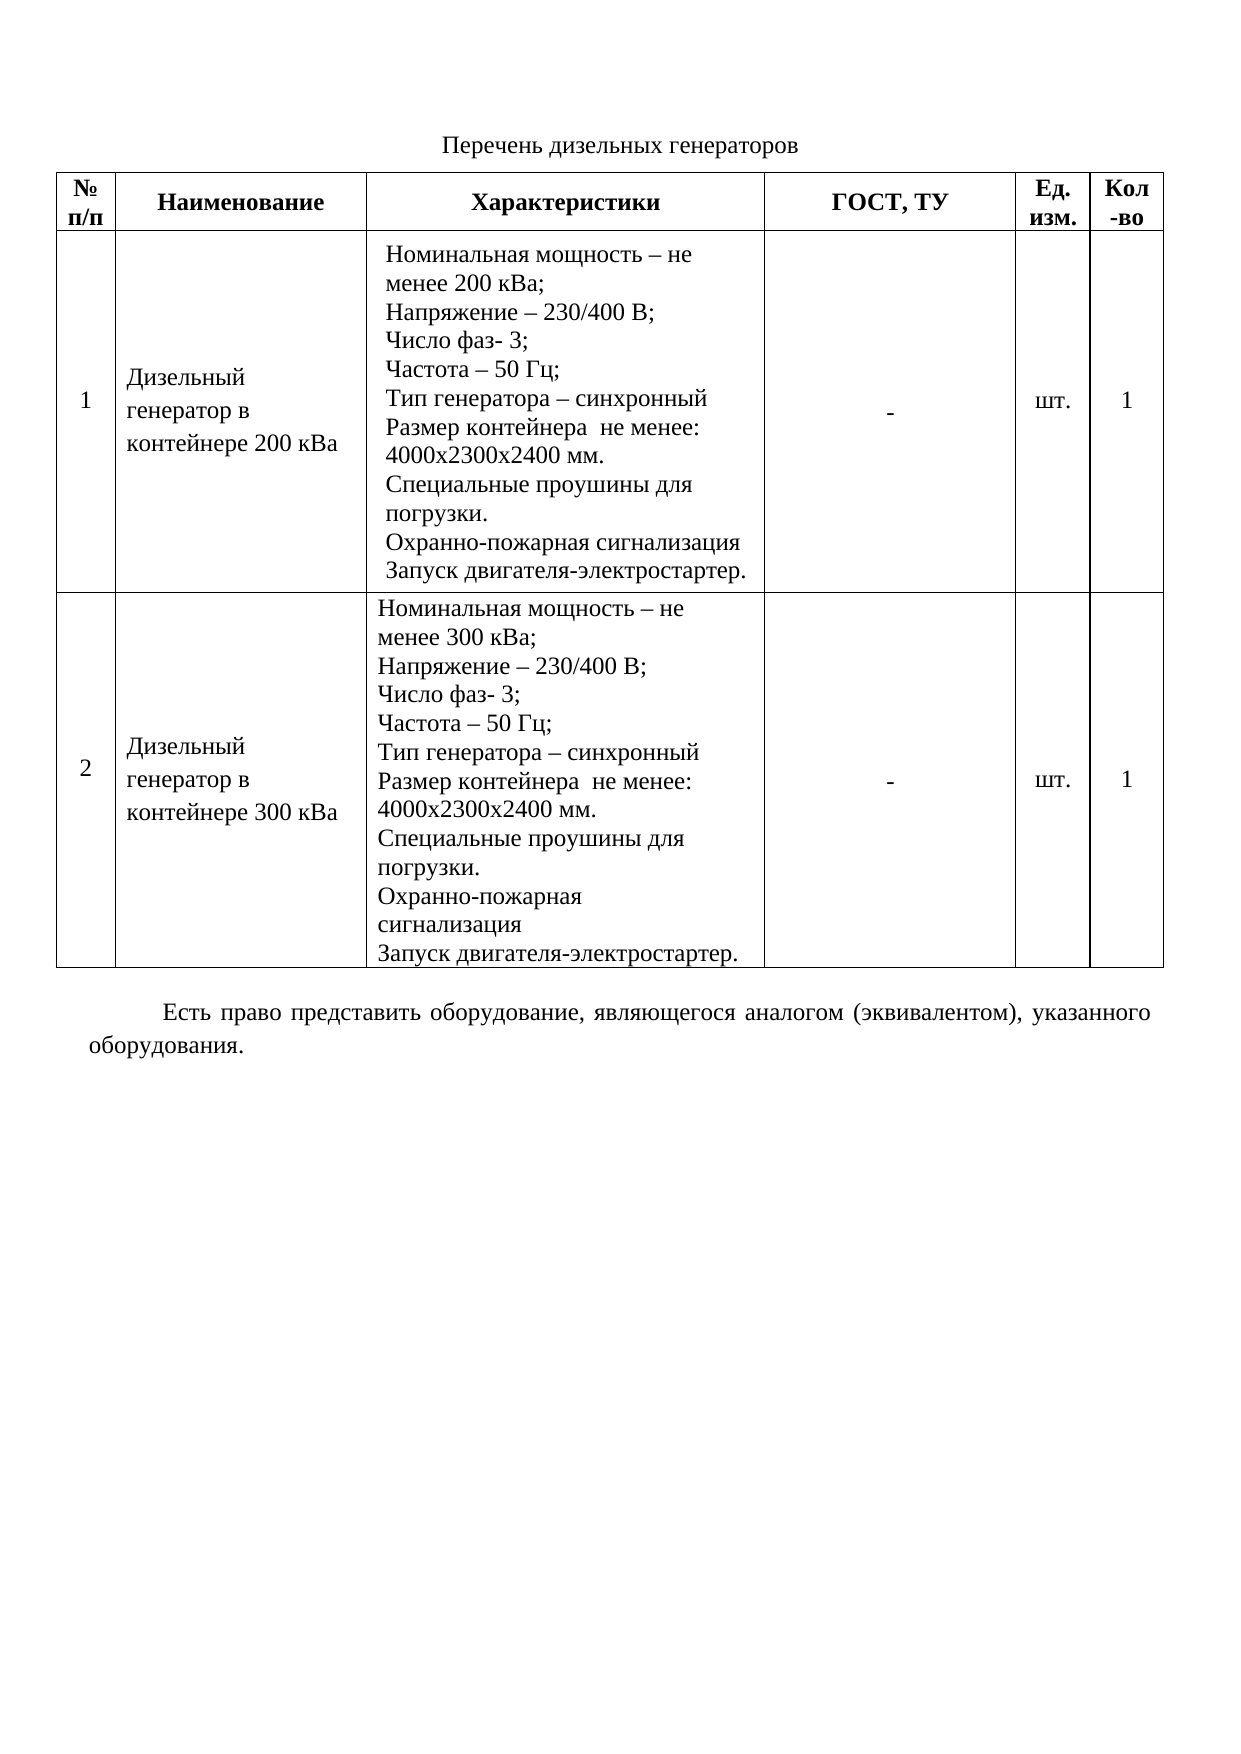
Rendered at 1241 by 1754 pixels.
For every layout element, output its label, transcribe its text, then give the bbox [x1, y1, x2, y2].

table_header Наименование [116, 173, 366, 230]
table_header Кол-во [1091, 173, 1163, 230]
table_header Характеристики [367, 173, 764, 230]
table_cell Дизельный генератор в контейнере 200 кВа [116, 231, 366, 592]
text Есть право представить оборудование, являющегося аналогом (эквивалентом), указанного оборудования. [89, 997, 1152, 1058]
table_cell шт. [1016, 231, 1089, 592]
table_cell Номинальная мощность – не менее 300 кВа; Напряжение – 230/400 В; Число фаз- 3; Частота – 50 Гц; Тип генератора – синхронный Размер контейнера не менее: 4000х2300х2400 мм. Специальные проушины для погрузки. Охранно-пожарная сигнализация Запуск двигателя-электростартер. [367, 593, 764, 967]
table_header ГОСТ, ТУ [765, 173, 1015, 230]
table_cell [367, 231, 764, 592]
table_cell Дизельный генератор в контейнере 300 кВа [116, 593, 366, 967]
table_cell 2 [57, 593, 115, 967]
table_header Ед. изм. [1016, 173, 1089, 230]
text Перечень дизельных генераторов [89, 131, 1152, 159]
table_header № п/п [57, 173, 115, 230]
table_cell шт. [1016, 593, 1089, 967]
table_cell 1 [57, 231, 115, 592]
table_cell - [765, 593, 1015, 967]
table_cell - [765, 231, 1015, 592]
table_cell 1 [1091, 593, 1163, 967]
table_cell 1 [1091, 231, 1163, 592]
